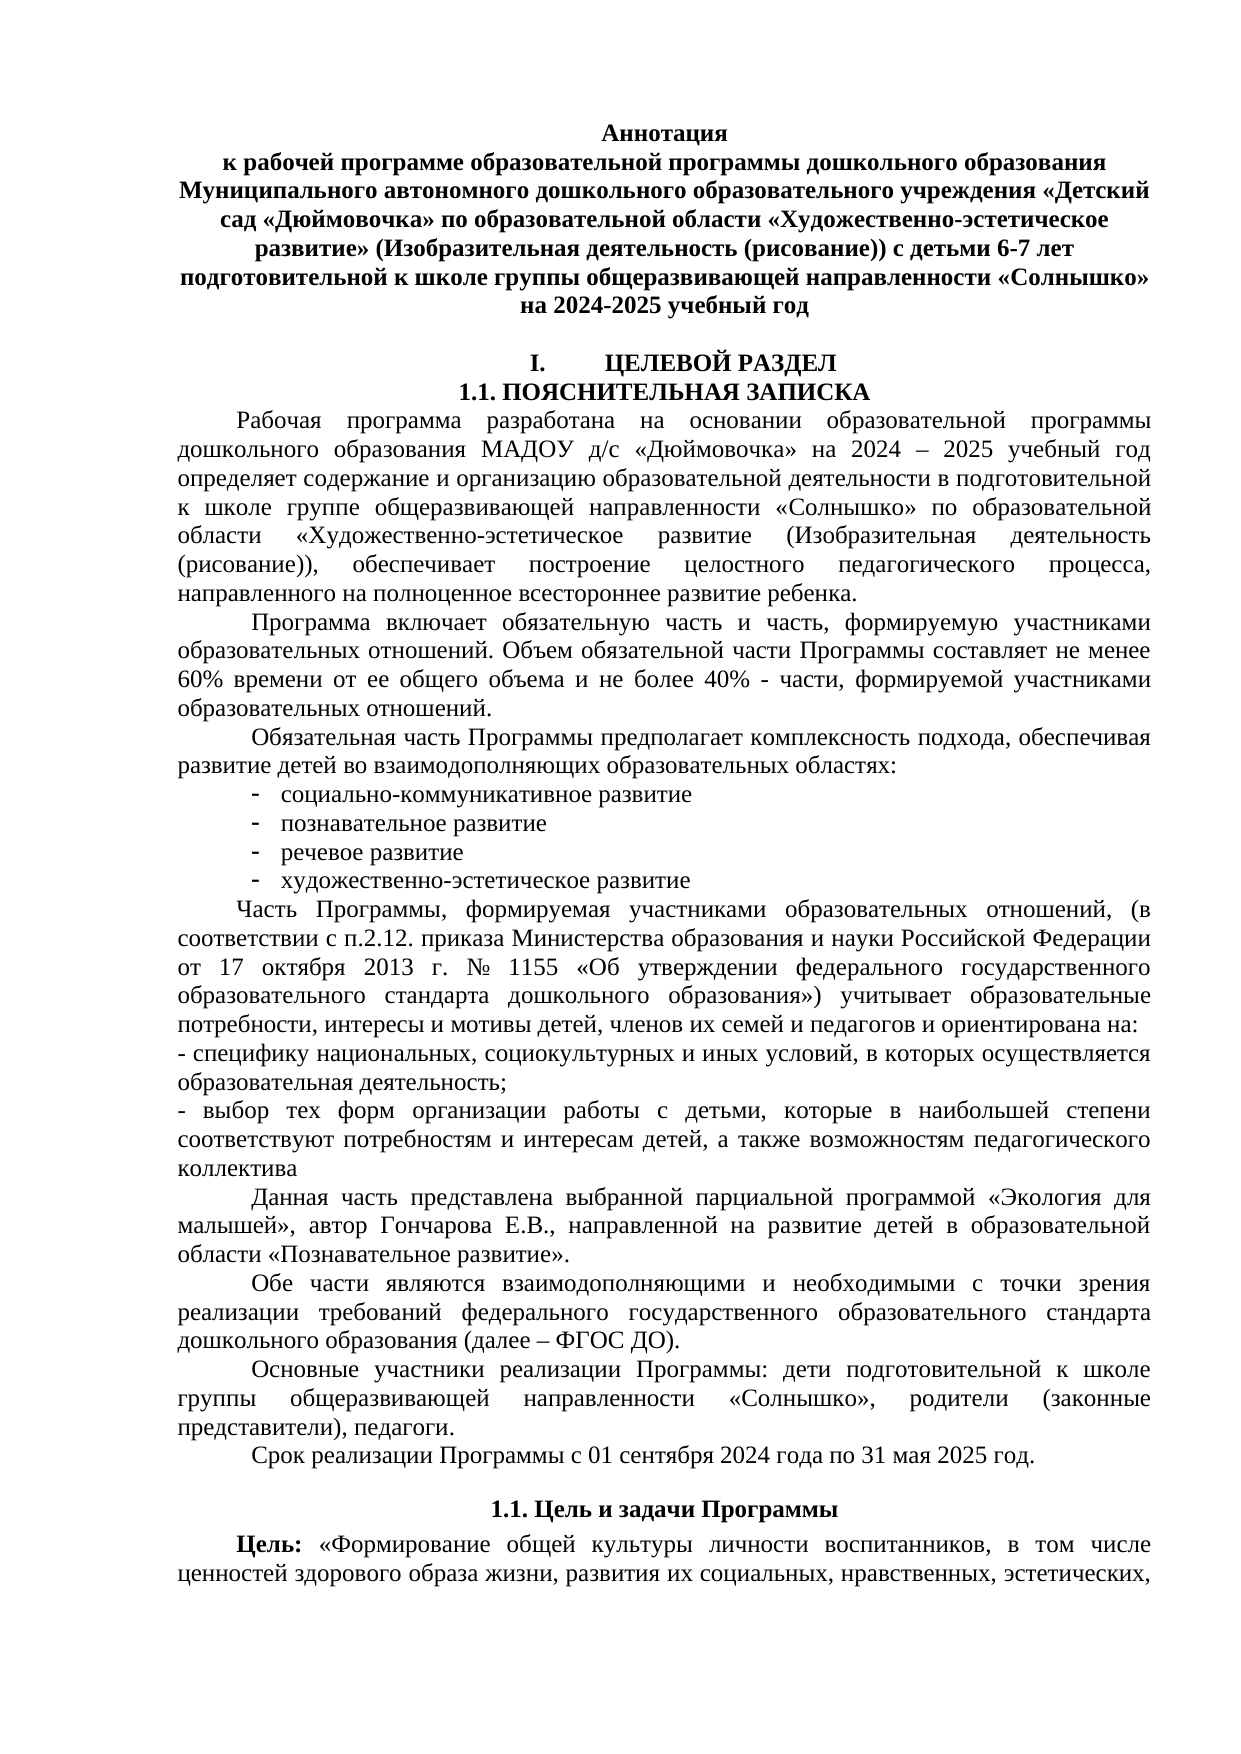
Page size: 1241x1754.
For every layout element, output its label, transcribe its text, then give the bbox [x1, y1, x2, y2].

text Рабочая программа разработана на основании образовательной программы дошкольного образования МАДОУ д/с «Дюймовочка» на 2024 – 2025 учебный год определяет содержание и организацию образовательной деятельности в подготовительной к школе группе общеразвивающей направленности «Солнышко» по образовательной области «Художественно-эстетическое развитие (Изобразительная деятельность (рисование)), обеспечивает построение целостного педагогического процесса, направленного на полноценное всестороннее развитие ребенка. [177, 406, 1152, 607]
text к рабочей программе образовательной программы дошкольного образования Муниципального автономного дошкольного образовательного учреждения «Детский сад «Дюймовочка» по образовательной области «Художественно-эстетическое развитие» (Изобразительная деятельность (рисование)) с детьми 6-7 лет подготовительной к школе группы общеразвивающей направленности «Солнышко» на 2024-2025 учебный год [177, 147, 1152, 319]
text Обе части являются взаимодополняющими и необходимыми с точки зрения реализации требований федерального государственного образовательного стандарта дошкольного образования (далее – ФГОС ДО). [177, 1268, 1152, 1354]
text Обязательная часть Программы предполагает комплексность подхода, обеспечивая развитие детей во взаимодополняющих образовательных областях: [177, 722, 1152, 779]
text Срок реализации Программы с 01 сентября 2024 года по 31 мая 2025 год. [177, 1441, 1152, 1469]
list речевое развитие [177, 837, 1152, 866]
list ЦЕЛЕВОЙ РАЗДЕЛ [215, 348, 1152, 377]
text - выбор тех форм организации работы с детьми, которые в наибольшей степени соответствуют потребностям и интересам детей, а также возможностям педагогического коллектива [177, 1096, 1152, 1182]
text 1.1. ПОЯСНИТЕЛЬНАЯ ЗАПИСКА [177, 377, 1152, 406]
text Программа включает обязательную часть и часть, формируемую участниками образовательных отношений. Объем обязательной части Программы составляет не менее 60% времени от ее общего объема и не более 40% - части, формируемой участниками образовательных отношений. [177, 607, 1152, 722]
text Основные участники реализации Программы: дети подготовительной к школе группы общеразвивающей направленности «Солнышко», родители (законные представители), педагоги. [177, 1354, 1152, 1441]
text - специфику национальных, социокультурных и иных условий, в которых осуществляется образовательная деятельность; [177, 1038, 1152, 1096]
text Данная часть представлена выбранной парциальной программой «Экология для малышей», автор Гончарова Е.В., направленной на развитие детей в образовательной области «Познавательное развитие». [177, 1182, 1152, 1268]
list художественно-эстетическое развитие [177, 866, 1152, 894]
text Аннотация [177, 118, 1152, 147]
text Часть Программы, формируемая участниками образовательных отношений, (в соответствии с п.2.12. приказа Министерства образования и науки Российской Федерации от 17 октября 2013 г. № 1155 «Об утверждении федерального государственного образовательного стандарта дошкольного образования») учитывает образовательные потребности, интересы и мотивы детей, членов их семей и педагогов и ориентирована на: [177, 894, 1152, 1038]
list социально-коммуникативное развитие [177, 779, 1152, 808]
list познавательное развитие [177, 808, 1152, 837]
text 1.1. Цель и задачи Программы [177, 1494, 1152, 1523]
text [177, 1529, 1152, 1587]
